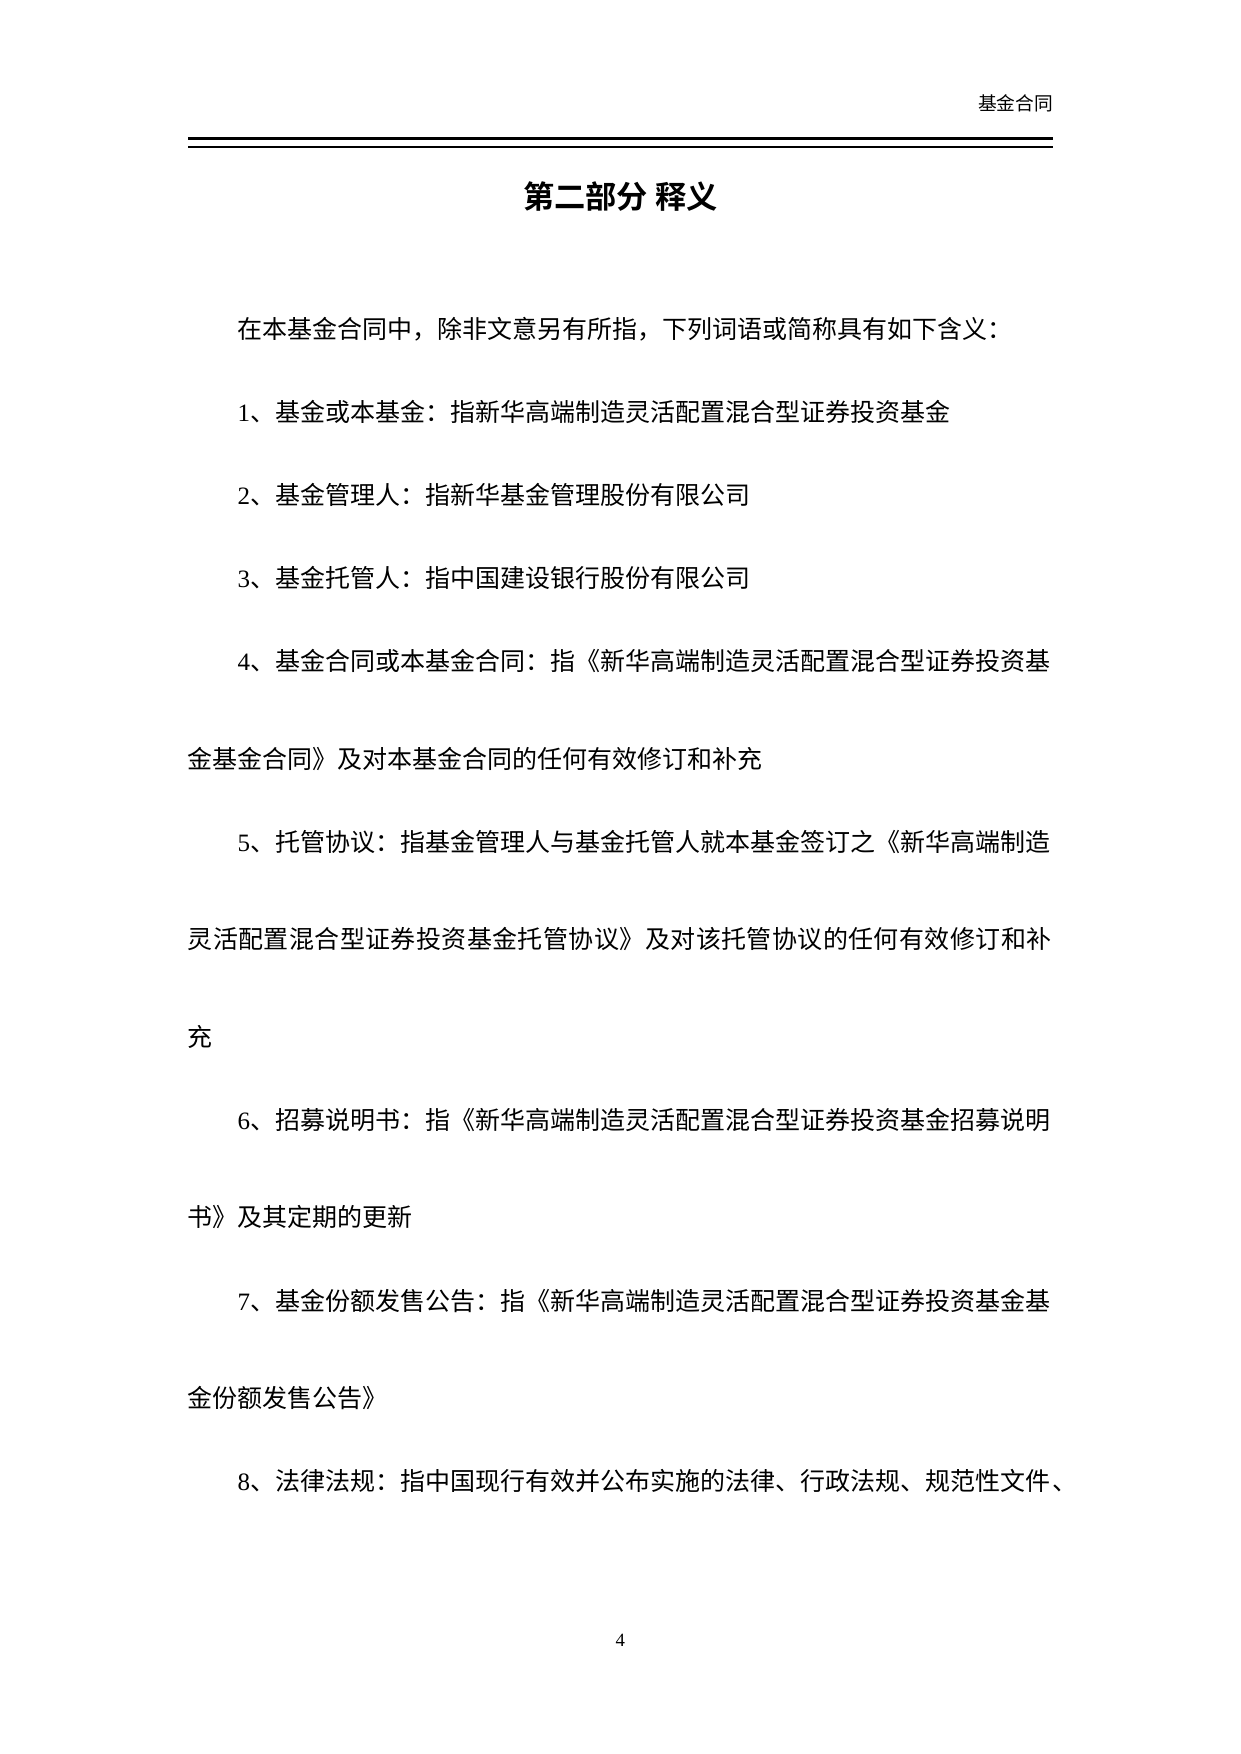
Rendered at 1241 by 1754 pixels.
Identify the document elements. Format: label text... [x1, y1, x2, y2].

text 3、基金托管人：指中国建设银行股份有限公司 [187, 544, 1053, 609]
text 7、基金份额发售公告：指《新华高端制造灵活配置混合型证券投资基金基金份额发售公告》 [187, 1267, 1053, 1429]
subtitle 第二部分 释义 [187, 162, 1053, 227]
text 4、基金合同或本基金合同：指《新华高端制造灵活配置混合型证券投资基金基金合同》及对本基金合同的任何有效修订和补充 [187, 627, 1053, 790]
text 6、招募说明书：指《新华高端制造灵活配置混合型证券投资基金招募说明书》及其定期的更新 [187, 1086, 1053, 1248]
text 在本基金合同中，除非文意另有所指，下列词语或简称具有如下含义： [187, 295, 1053, 360]
text 5、托管协议：指基金管理人与基金托管人就本基金签订之《新华高端制造灵活配置混合型证券投资基金托管协议》及对该托管协议的任何有效修订和补充 [187, 808, 1053, 1068]
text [187, 1447, 1053, 1512]
text 1、基金或本基金：指新华高端制造灵活配置混合型证券投资基金 [187, 378, 1053, 443]
text 2、基金管理人：指新华基金管理股份有限公司 [187, 461, 1053, 526]
